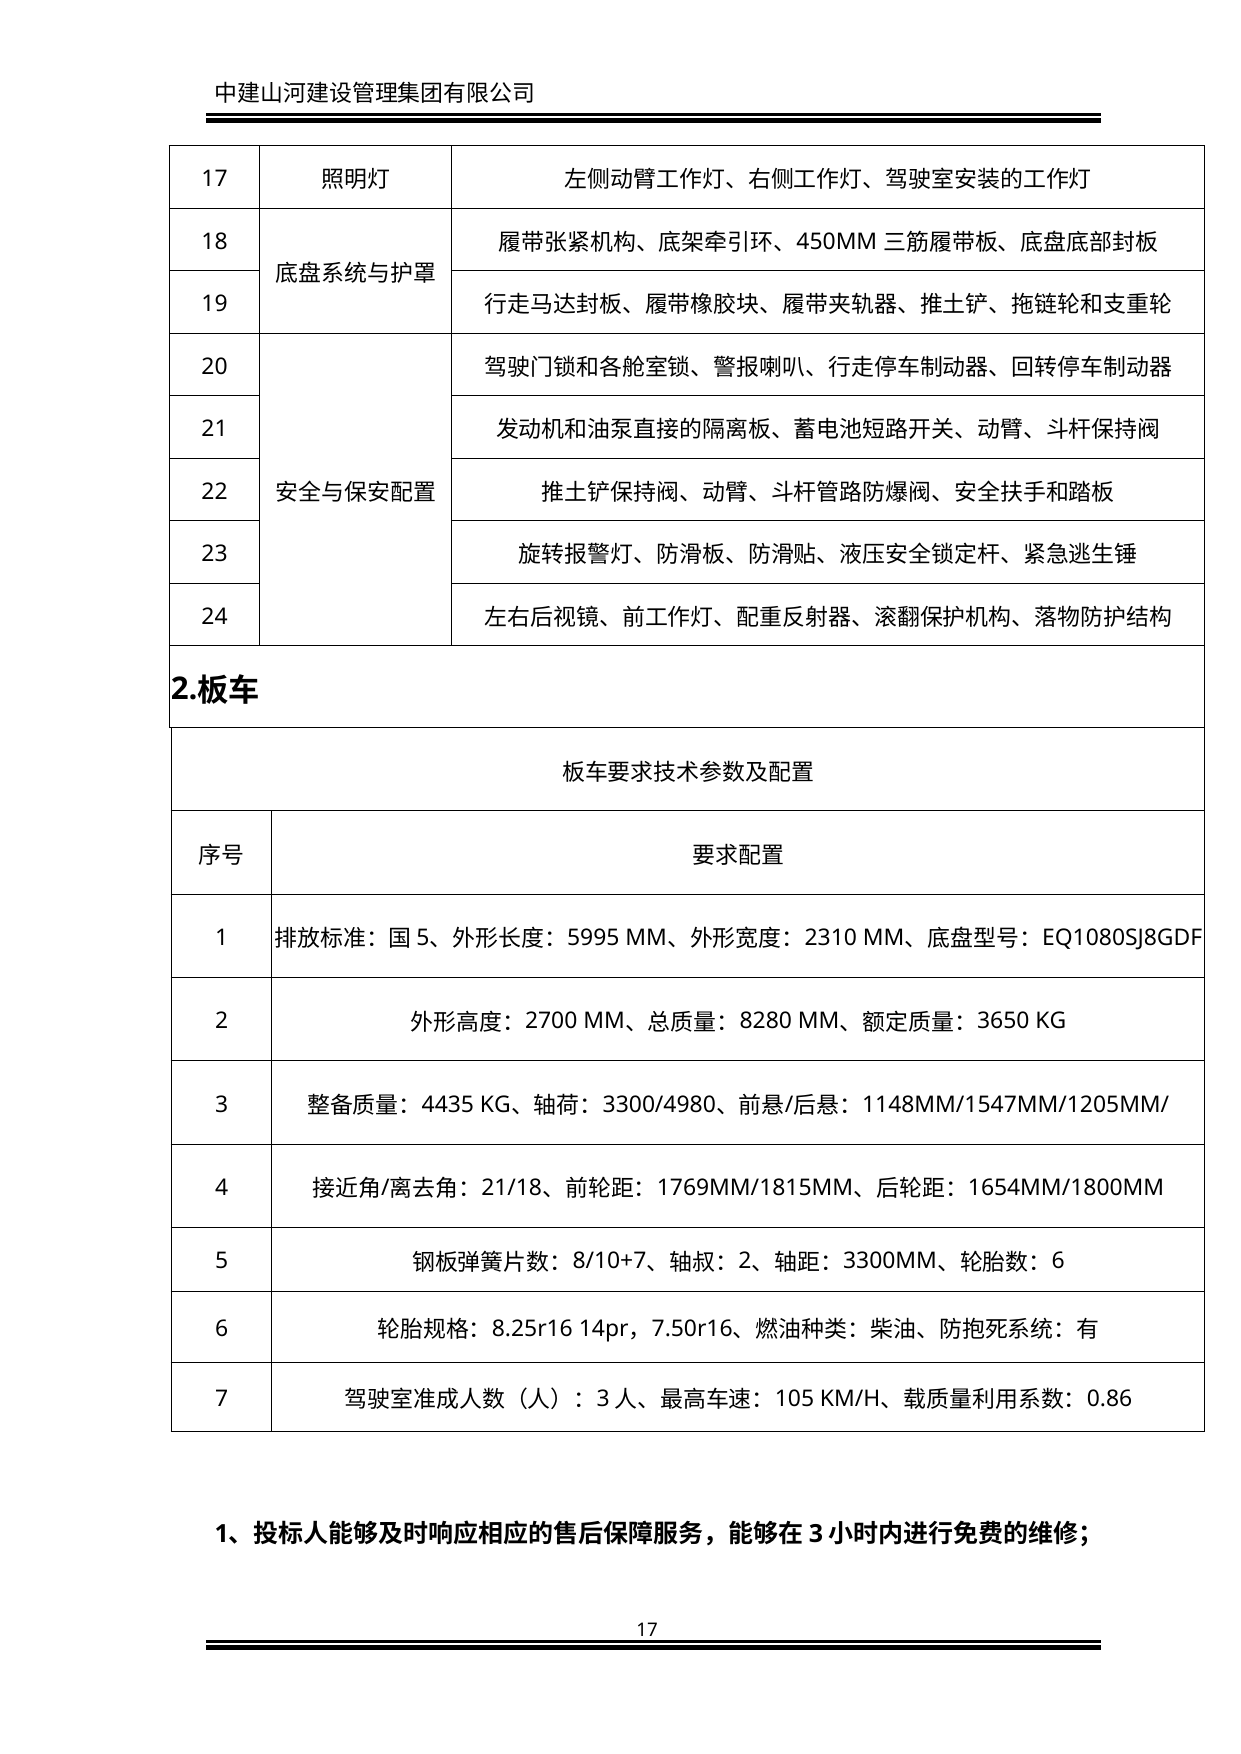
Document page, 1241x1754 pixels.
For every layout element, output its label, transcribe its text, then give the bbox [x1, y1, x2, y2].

table_cell 外形高度：2700 MM、总质量：8280 MM、额定质量：3650 KG [272, 978, 1204, 1060]
table_cell 发动机和油泵直接的隔离板、蓄电池短路开关、动臂、斗杆保持阀 [452, 396, 1204, 458]
table_cell 3 [172, 1061, 271, 1144]
table_cell 整备质量：4435 KG、轴荷：3300/4980、前悬/后悬：1148MM/1547MM/1205MM/ [272, 1061, 1204, 1144]
table_cell 2 [172, 978, 271, 1060]
table_cell 18 [170, 209, 259, 270]
table_cell 22 [170, 459, 259, 520]
table_cell 要求配置 [272, 811, 1204, 894]
table_cell 钢板弹簧片数：8/10+7、轴叔：2、轴距：3300MM、轮胎数：6 [272, 1228, 1204, 1291]
list 投标人能够及时响应相应的售后保障服务，能够在3小时内进行免费的维修； [214, 1511, 1093, 1591]
table_cell 底盘系统与护罩 [260, 209, 451, 333]
table_cell 排放标准：国5、外形长度：5995 MM、外形宽度：2310 MM、底盘型号：EQ1080SJ8GDF [272, 895, 1204, 977]
table_cell 17 [170, 146, 259, 208]
table_cell 驾驶门锁和各舱室锁、警报喇叭、行走停车制动器、回转停车制动器 [452, 334, 1204, 395]
table_cell 推土铲保持阀、动臂、斗杆管路防爆阀、安全扶手和踏板 [452, 459, 1204, 520]
table_cell 23 [170, 521, 259, 583]
table_cell 21 [170, 396, 259, 458]
table_cell 20 [170, 334, 259, 395]
table_cell 左右后视镜、前工作灯、配重反射器、滚翻保护机构、落物防护结构 [452, 584, 1204, 645]
table_cell 6 [172, 1292, 271, 1362]
table_cell 4 [172, 1145, 271, 1227]
table_cell 轮胎规格：8.25r16 14pr，7.50r16、燃油种类：柴油、防抱死系统：有 [272, 1292, 1204, 1362]
table_cell 5 [172, 1228, 271, 1291]
table_cell 行走马达封板、履带橡胶块、履带夹轨器、推土铲、拖链轮和支重轮 [452, 271, 1204, 333]
table_cell 安全与保安配置 [260, 334, 451, 645]
table_cell 板车要求技术参数及配置 [172, 728, 1204, 810]
table_cell 序号 [172, 811, 271, 894]
table_cell 7 [172, 1363, 271, 1431]
table_cell 19 [170, 271, 259, 333]
table_cell 照明灯 [260, 146, 451, 208]
table_cell 2.板车 [170, 646, 1204, 727]
table_cell 履带张紧机构、底架牵引环、450MM 三筋履带板、底盘底部封板 [452, 209, 1204, 270]
table_cell 旋转报警灯、防滑板、防滑贴、液压安全锁定杆、紧急逃生锤 [452, 521, 1204, 583]
table_cell 驾驶室准成人数（人）：3人、最高车速：105 KM/H、载质量利用系数：0.86 [272, 1363, 1204, 1431]
table_cell 24 [170, 584, 259, 645]
table_cell 左侧动臂工作灯、右侧工作灯、驾驶室安装的工作灯 [452, 146, 1204, 208]
table_cell 接近角/离去角：21/18、前轮距：1769MM/1815MM、后轮距：1654MM/1800MM [272, 1145, 1204, 1227]
table_cell 1 [172, 895, 271, 977]
